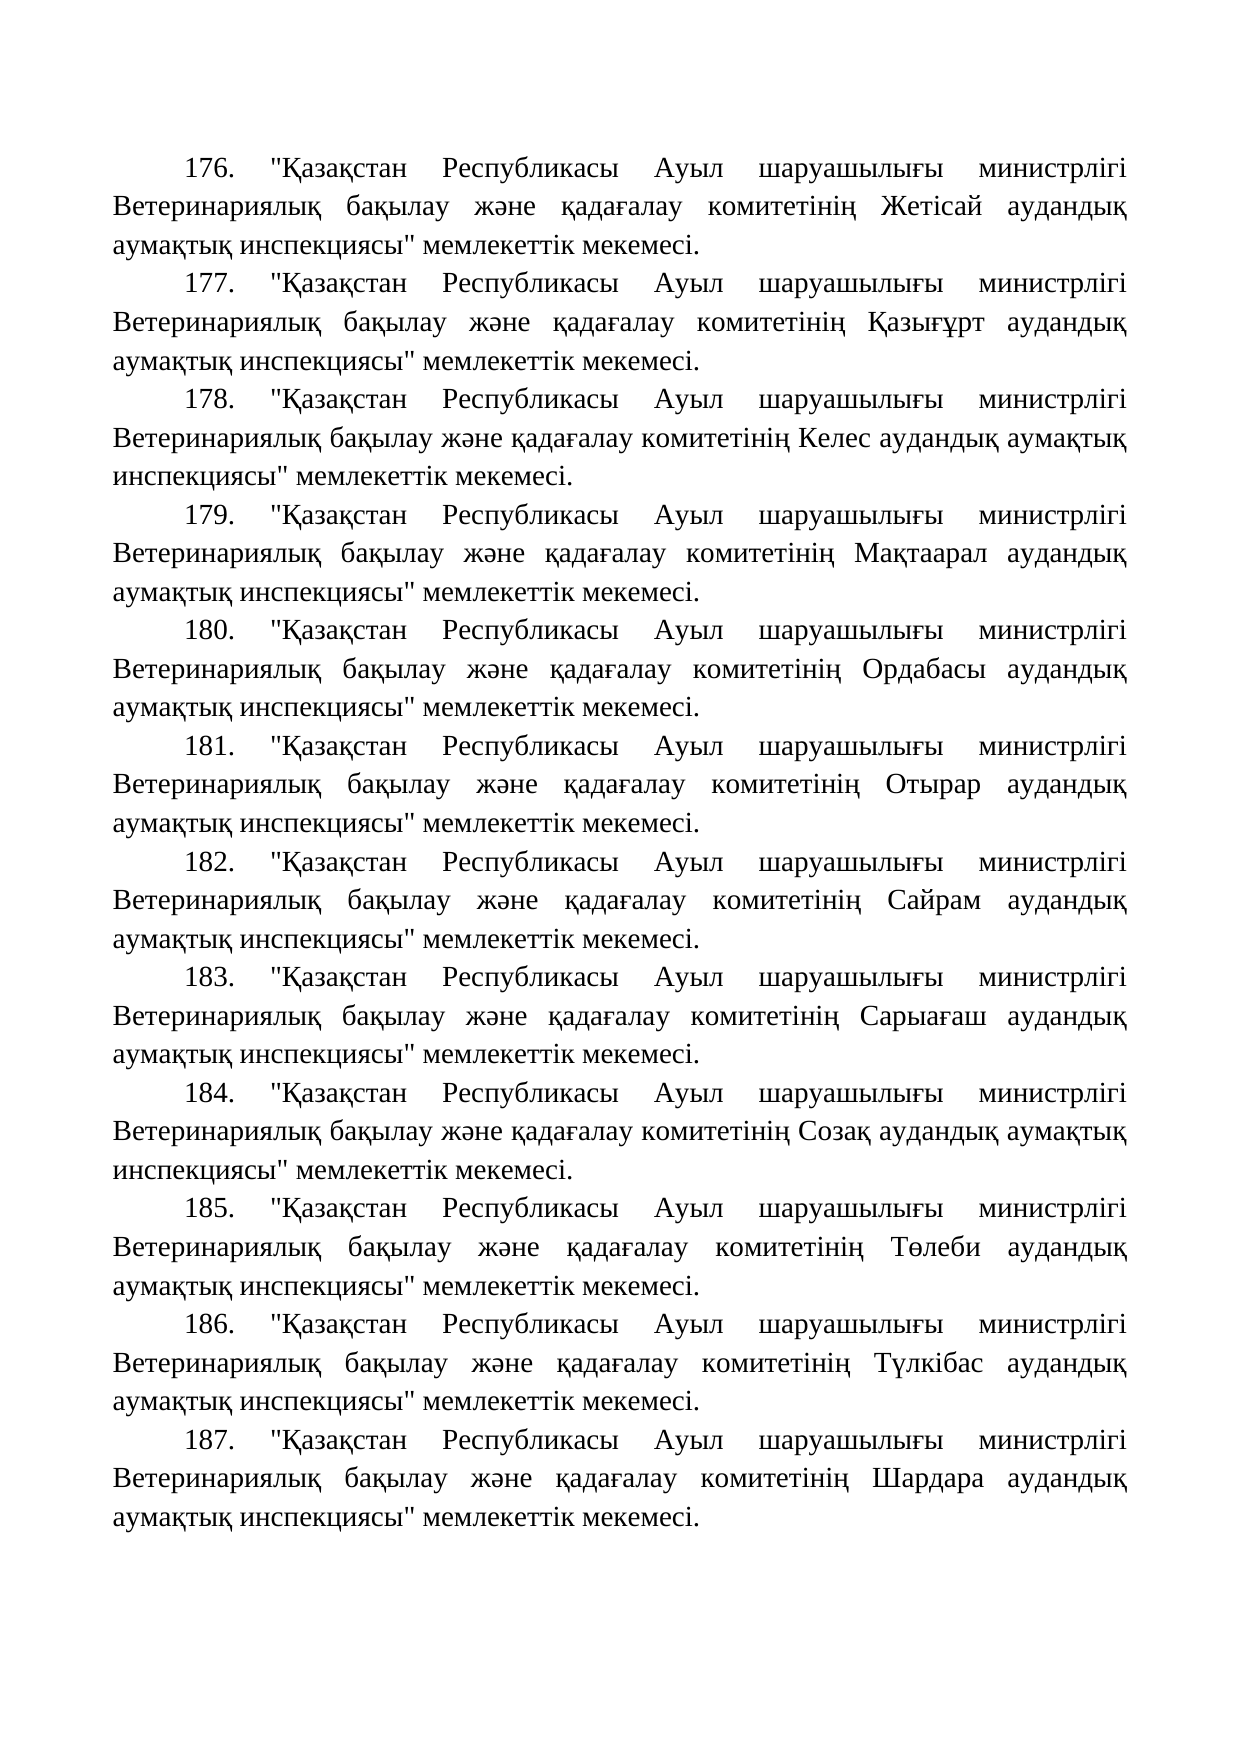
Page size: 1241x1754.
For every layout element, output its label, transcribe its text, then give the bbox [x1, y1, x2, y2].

text 181. "Қазақстан Республикасы Ауыл шаруашылығы министрлігі Ветеринариялық бақылау және қадағалау комитетiнiң Отырар аудандық аумақтық инспекциясы" мемлекеттік мекемесі. [112, 728, 1128, 839]
text 176. "Қазақстан Республикасы Ауыл шаруашылығы министрлігі Ветеринариялық бақылау және қадағалау комитетiнiң Жетісай аудандық аумақтық инспекциясы" мемлекеттік мекемесі. [112, 150, 1128, 261]
text 186. "Қазақстан Республикасы Ауыл шаруашылығы министрлігі Ветеринариялық бақылау және қадағалау комитетiнiң Түлкібас аудандық аумақтық инспекциясы" мемлекеттік мекемесі. [112, 1306, 1128, 1417]
text 183. "Қазақстан Республикасы Ауыл шаруашылығы министрлігі Ветеринариялық бақылау және қадағалау комитетiнiң Сарыағаш аудандық аумақтық инспекциясы" мемлекеттік мекемесі. [112, 959, 1128, 1070]
text 178. "Қазақстан Республикасы Ауыл шаруашылығы министрлігі Ветеринариялық бақылау және қадағалау комитетiнiң Келес аудандық аумақтық инспекциясы" мемлекеттік мекемесі. [112, 381, 1128, 492]
text 179. "Қазақстан Республикасы Ауыл шаруашылығы министрлігі Ветеринариялық бақылау және қадағалау комитетiнiң Мақтаарал аудандық аумақтық инспекциясы" мемлекеттік мекемесі. [112, 497, 1128, 607]
text 182. "Қазақстан Республикасы Ауыл шаруашылығы министрлігі Ветеринариялық бақылау және қадағалау комитетiнiң Сайрам аудандық аумақтық инспекциясы" мемлекеттік мекемесі. [112, 844, 1128, 954]
text 187. "Қазақстан Республикасы Ауыл шаруашылығы министрлігі Ветеринариялық бақылау және қадағалау комитетiнiң Шардара аудандық аумақтық инспекциясы" мемлекеттік мекемесі. [112, 1422, 1128, 1532]
text 185. "Қазақстан Республикасы Ауыл шаруашылығы министрлігі Ветеринариялық бақылау және қадағалау комитетiнiң Төлеби аудандық аумақтық инспекциясы" мемлекеттік мекемесі. [112, 1191, 1128, 1301]
text 184. "Қазақстан Республикасы Ауыл шаруашылығы министрлігі Ветеринариялық бақылау және қадағалау комитетiнiң Созақ аудандық аумақтық инспекциясы" мемлекеттік мекемесі. [112, 1075, 1128, 1186]
text 180. "Қазақстан Республикасы Ауыл шаруашылығы министрлігі Ветеринариялық бақылау және қадағалау комитетiнiң Ордабасы аудандық аумақтық инспекциясы" мемлекеттік мекемесі. [112, 612, 1128, 723]
text 177. "Қазақстан Республикасы Ауыл шаруашылығы министрлігі Ветеринариялық бақылау және қадағалау комитетiнiң Қазығұрт аудандық аумақтық инспекциясы" мемлекеттік мекемесі. [112, 266, 1128, 376]
